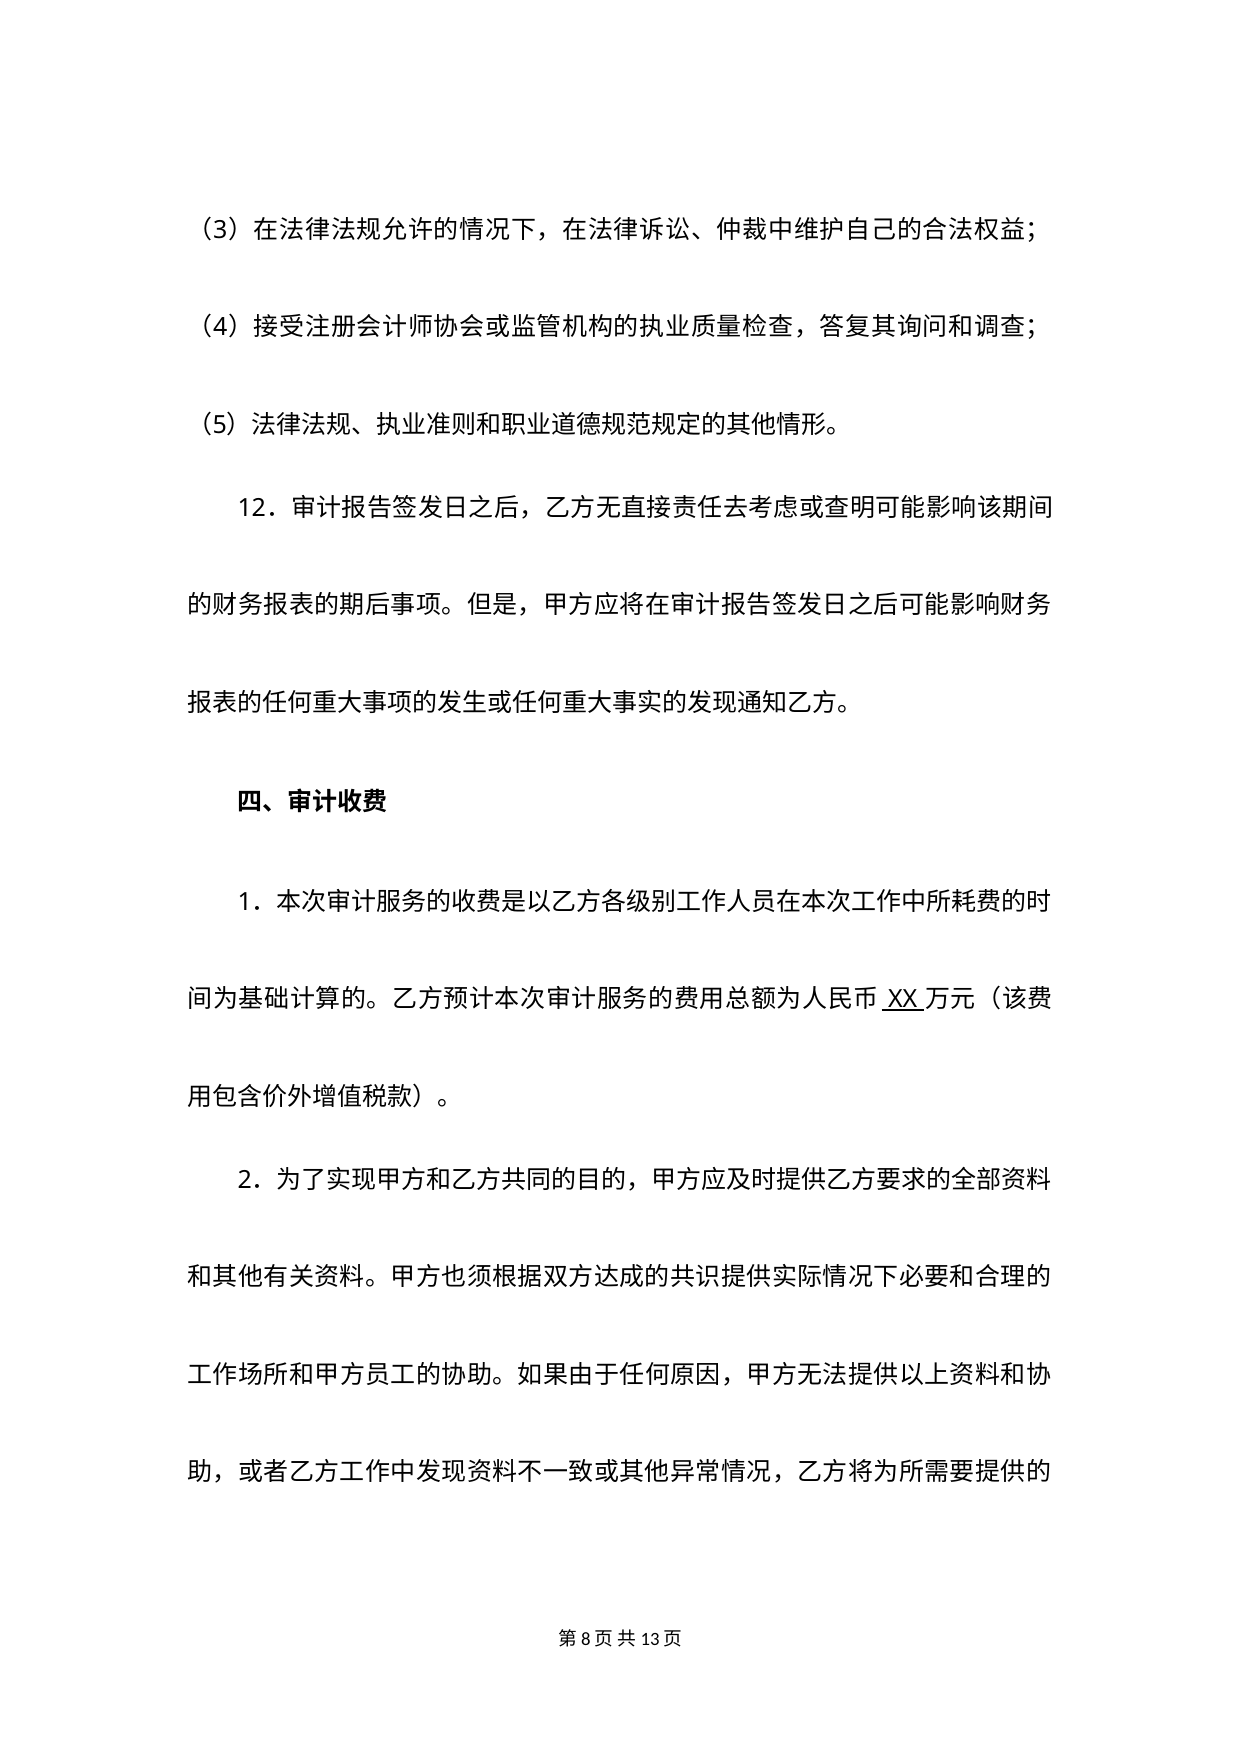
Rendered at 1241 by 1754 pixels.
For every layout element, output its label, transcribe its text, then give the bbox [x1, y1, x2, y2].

list 审计报告签发日之后，乙方无直接责任去考虑或查明可能影响该期间的财务报表的期后事项。但是，甲方应将在审计报告签发日之后可能影响财务报表的任何重大事项的发生或任何重大事实的发现通知乙方。 [187, 473, 1053, 733]
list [187, 1145, 1053, 1502]
list 本次审计服务的收费是以乙方各级别工作人员在本次工作中所耗费的时间为基础计算的。乙方预计本次审计服务的费用总额为人民币 XX 万元（该费用包含价外增值税款）。 [187, 867, 1053, 1127]
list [187, 195, 1053, 455]
text 四、审计收费 [187, 767, 1053, 832]
